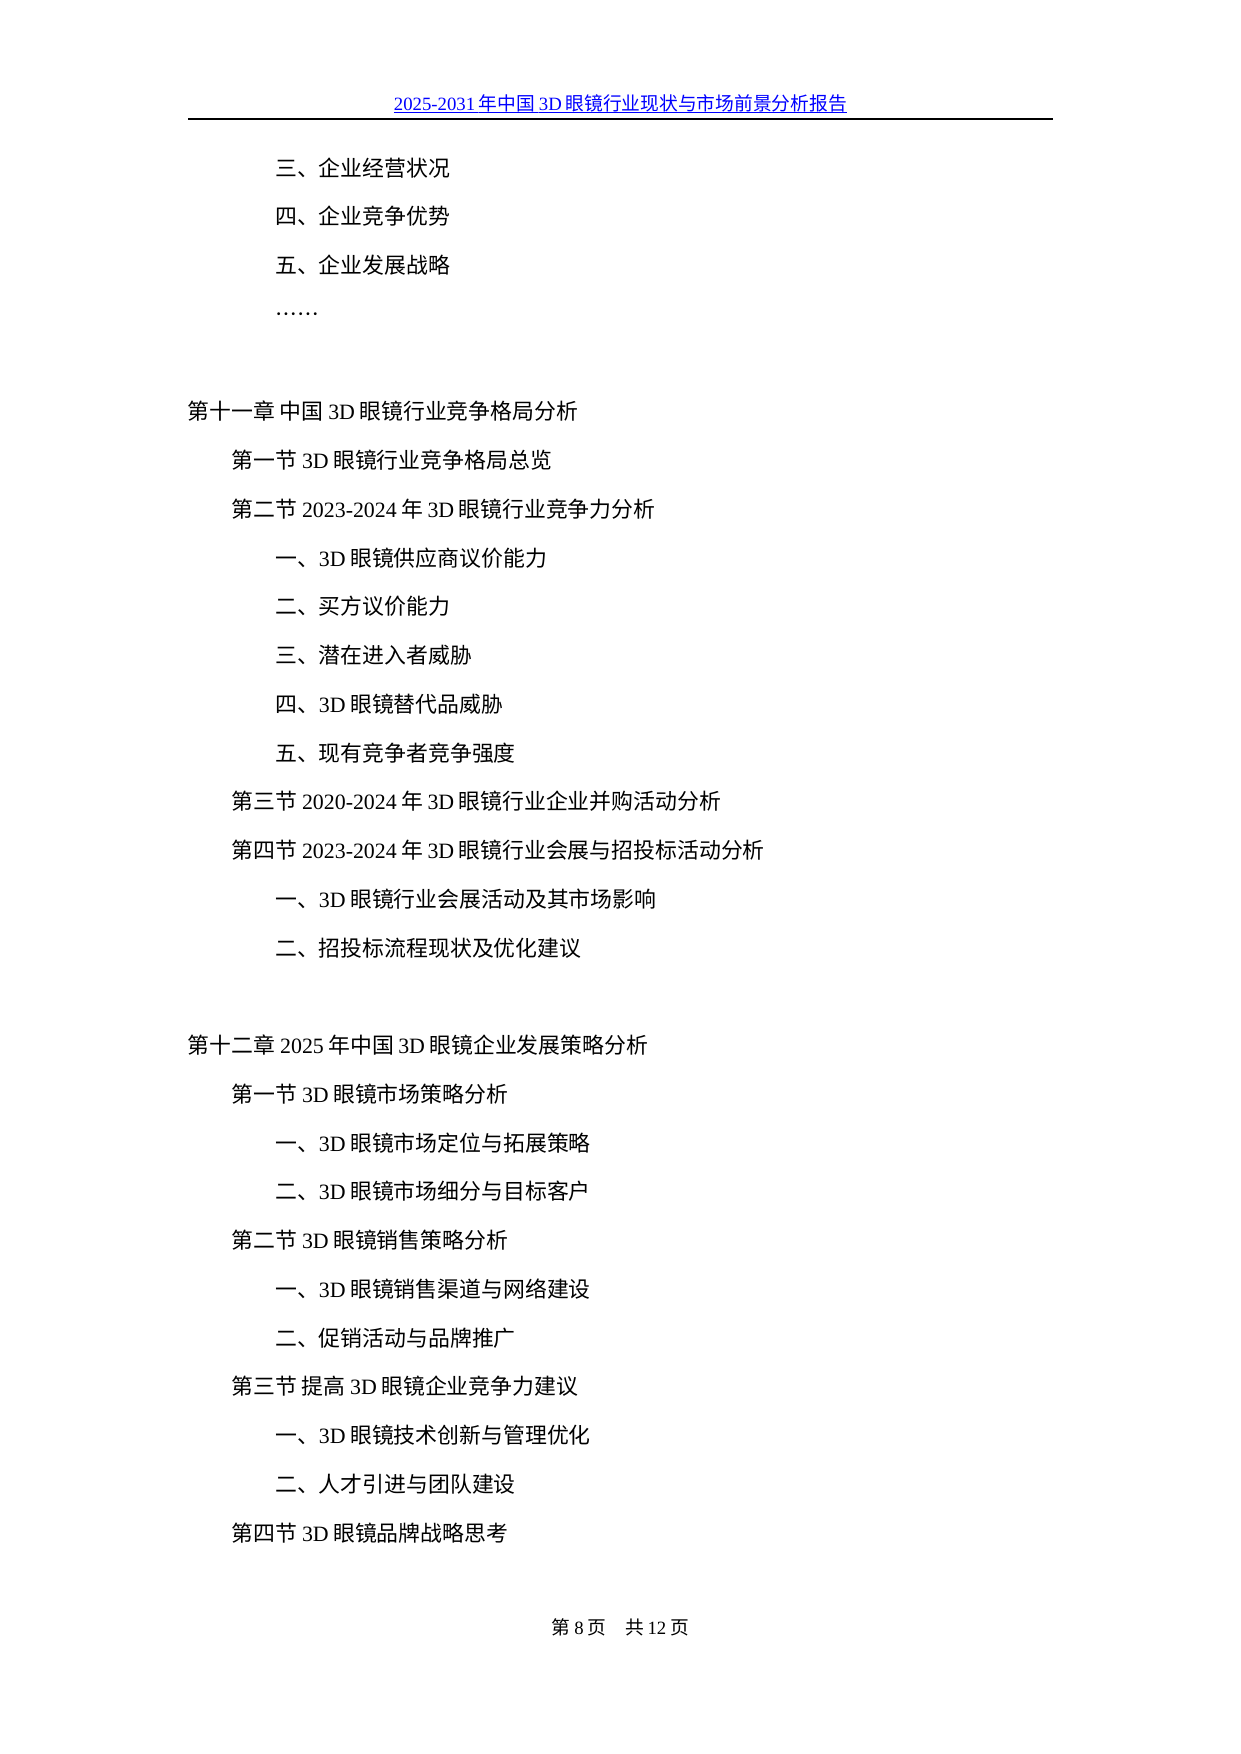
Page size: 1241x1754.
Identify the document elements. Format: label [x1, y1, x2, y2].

text [187, 150, 1053, 1548]
